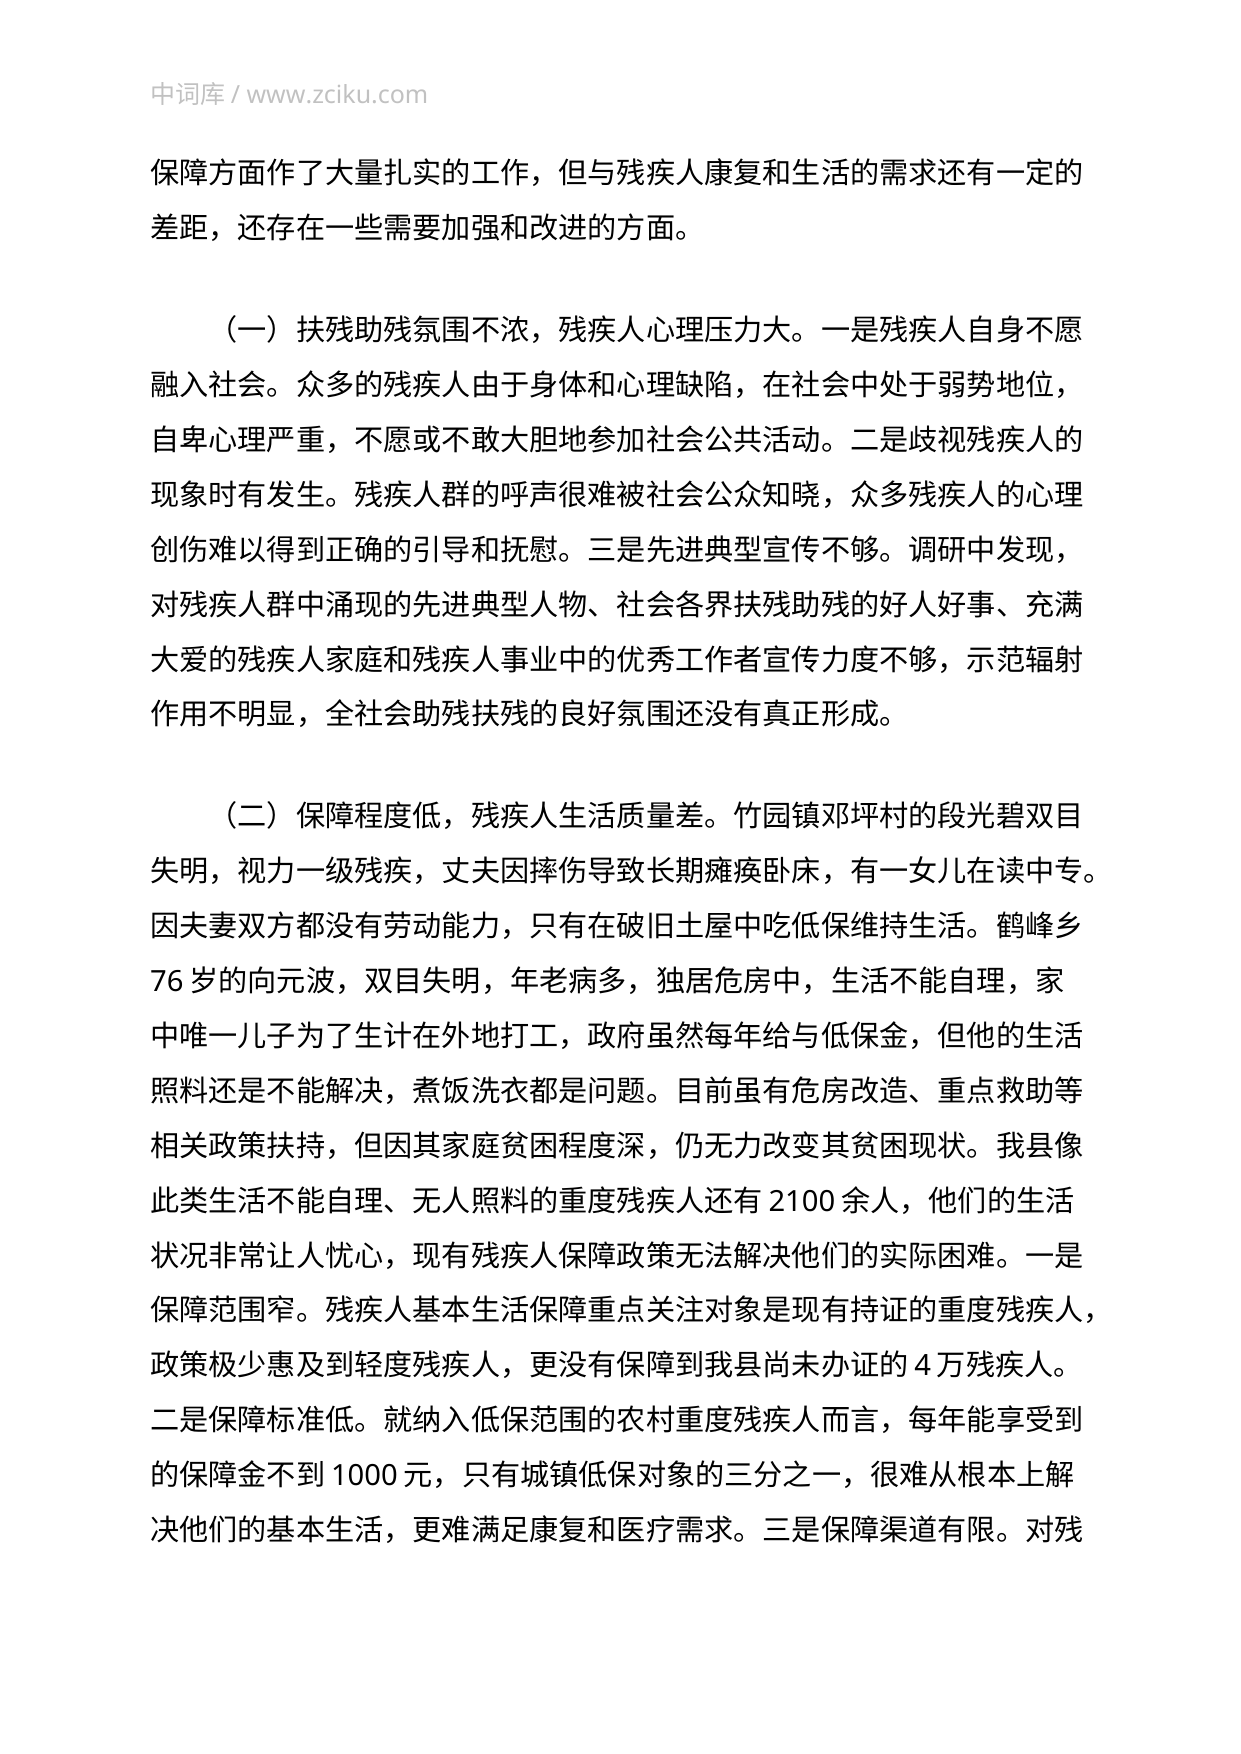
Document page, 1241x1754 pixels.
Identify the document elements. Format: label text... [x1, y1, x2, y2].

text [150, 793, 1090, 1549]
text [150, 150, 1090, 247]
text （一）扶残助残氛围不浓，残疾人心理压力大。一是残疾人自身不愿融入社会。众多的残疾人由于身体和心理缺陷，在社会中处于弱势地位，自卑心理严重，不愿或不敢大胆地参加社会公共活动。二是歧视残疾人的现象时有发生。残疾人群的呼声很难被社会公众知晓，众多残疾人的心理创伤难以得到正确的引导和抚慰。三是先进典型宣传不够。调研中发现，对残疾人群中涌现的先进典型人物、社会各界扶残助残的好人好事、充满大爱的残疾人家庭和残疾人事业中的优秀工作者宣传力度不够，示范辐射作用不明显，全社会助残扶残的良好氛围还没有真正形成。 [150, 307, 1090, 733]
